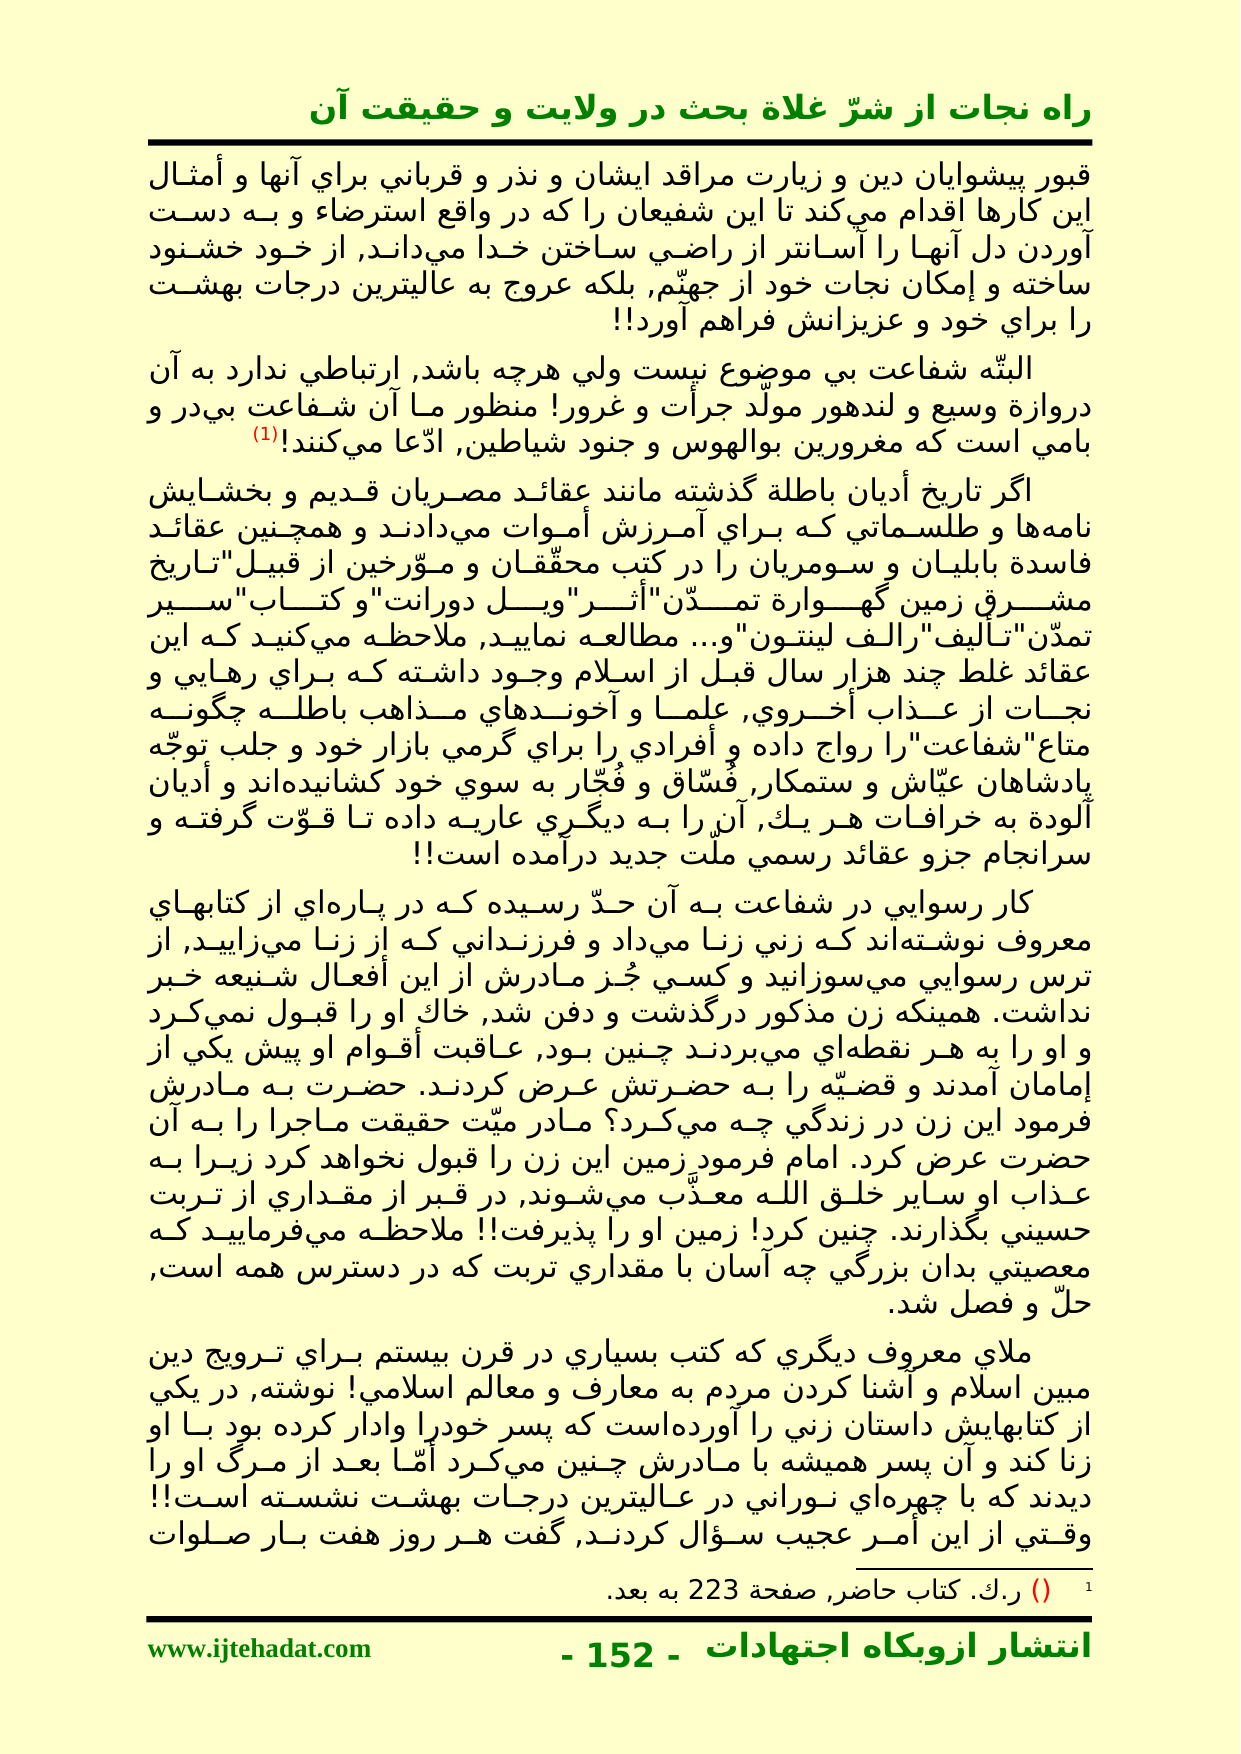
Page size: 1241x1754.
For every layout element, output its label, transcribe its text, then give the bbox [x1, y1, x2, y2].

text كار رسوايي در شفاعت به آن حدّ رسيده كه در پاره‌اي از كتابهاي معروف نوشته‌اند كه زني زنا مي‌داد و فرزنداني كه از زنا مي‌زاييد, از ترس رسوايي مي‌سوزانيد و كسي جُز مادرش از اين أفعال شنيعه خبر نداشت. همينكه زن مذكور درگذشت و دفن شد, خاك او را قبول نمي‌كرد و او را به هر نقطه‌اي مي‌بردند چنين بود, عاقبت أقوام او پيش يكي از إمامان آمدند و قضيّه را به حضرتش عرض كردند. حضرت به مادرش فرمود اين زن در زندگي چه مي‌كرد؟ مادر ميّت حقيقت ماجرا را به آن حضرت عرض كرد. امام فرمود زمين اين زن را قبول نخواهد كرد زيرا به عذاب او ساير خلق الله معذَّب مي‌شوند, در قبر از مقداري از تربت حسيني بگذارند. چنين كرد! زمين او را پذيرفت!! ملاحظه مي‌فرماييد كه معصيتي بدان بزرگي چه آسان با مقداري تربت كه در دسترس همه است, حلّ و فصل شد. [148, 884, 1092, 1321]
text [148, 156, 1092, 338]
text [148, 1333, 1092, 1551]
text اگر تاريخ أديان باطلة گذشته مانند عقائد مصريان قديم و بخشايش نامه‌ها و طلسماتي كه براي آمرزش أموات مي‌دادند و همچنين عقائد فاسدة بابليان و سومريان را در كتب محقّقان و موّرخين از قبيل"تاريخ مشرق زمين گهوارة تمدّن"أثر"ويل دورانت"و كتاب"سير تمدّن"تأليف"رالف لينتون"و... مطالعه نماييد, ملاحظه مي‌كنيد كه اين عقائد غلط چند هزار سال قبل از اسلام وجود داشته كه براي رهايي و نجات از عذاب أخروي, علما و آخوندهاي مذاهب باطله چگونه متاع"شفاعت"را رواج داده و أفرادي را براي گرمي بازار خود و جلب توجّه پادشاهان عيّاش و ستمكار, فُسّاق و فُجّار به سوي خود كشانيده‌اند و أديان آلودة به خرافات هر يك, آن را به ديگري عاريه داده تا قوّت گرفته و سرانجام جزو عقائد رسمي ملّت جديد درآمده است!! [148, 472, 1092, 872]
text البتّه شفاعت بي موضوع نيست ولي هرچه باشد, ارتباطي ندارد به آن دروازة وسيع و لندهور مولّد جرأت و غرور! منظور ما آن شفاعت بي‌در و بامي است كه مغرورين بوالهوس و جنود شياطين, ادّعا مي‌كنند!() [148, 351, 1092, 459]
